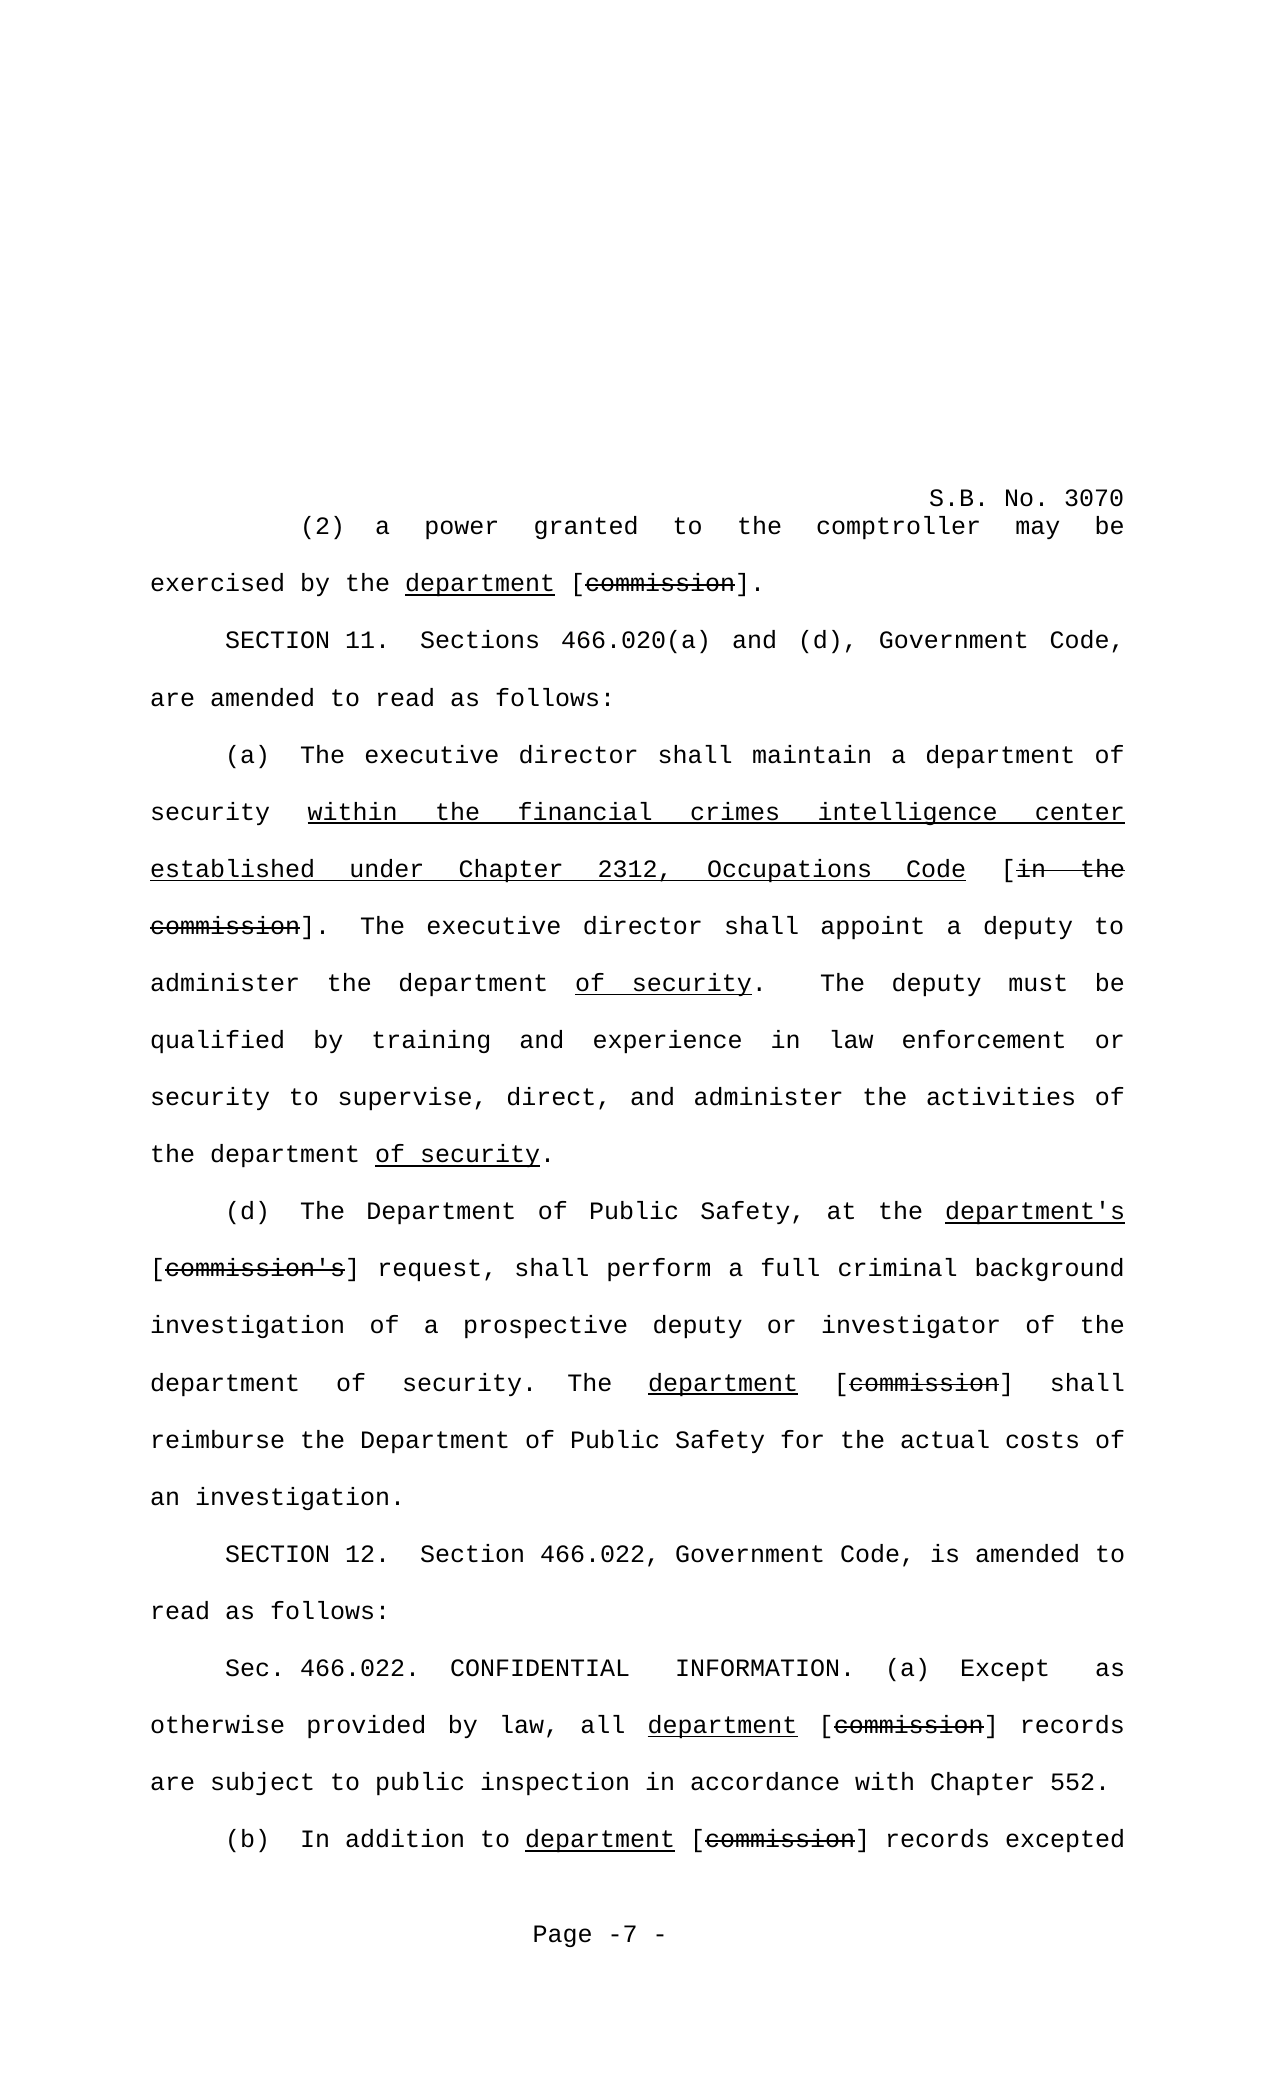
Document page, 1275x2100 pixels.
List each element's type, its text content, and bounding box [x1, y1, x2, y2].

text Sec. 466.022. CONFIDENTIAL INFORMATION. (a) Except as otherwise provided by law, all department [commission] records are subject to public inspection in accordance with Chapter 552. [150, 1655, 1125, 1798]
text SECTION 12. Section 466.022, Government Code, is amended to read as follows: [150, 1541, 1125, 1627]
text (d) The Department of Public Safety, at the department's [commission's] request, shall perform a full criminal background investigation of a prospective deputy or investigator of the department of security. The department [commission] shall reimburse the Department of Public Safety for the actual costs of an investigation. [150, 1199, 1125, 1513]
text (a) The executive director shall maintain a department of security within the financial crimes intelligence center established under Chapter 2312, Occupations Code [in the commission]. The executive director shall appoint a deputy to administer the department of security. The deputy must be qualified by training and experience in law enforcement or security to supervise, direct, and administer the activities of the department of security. [150, 742, 1125, 1170]
text SECTION 11. Sections 466.020(a) and (d), Government Code, are amended to read as follows: [150, 628, 1125, 713]
text (2) a power granted to the comptroller may be exercised by the department [commission]. [150, 514, 1125, 599]
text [150, 1827, 1125, 1855]
